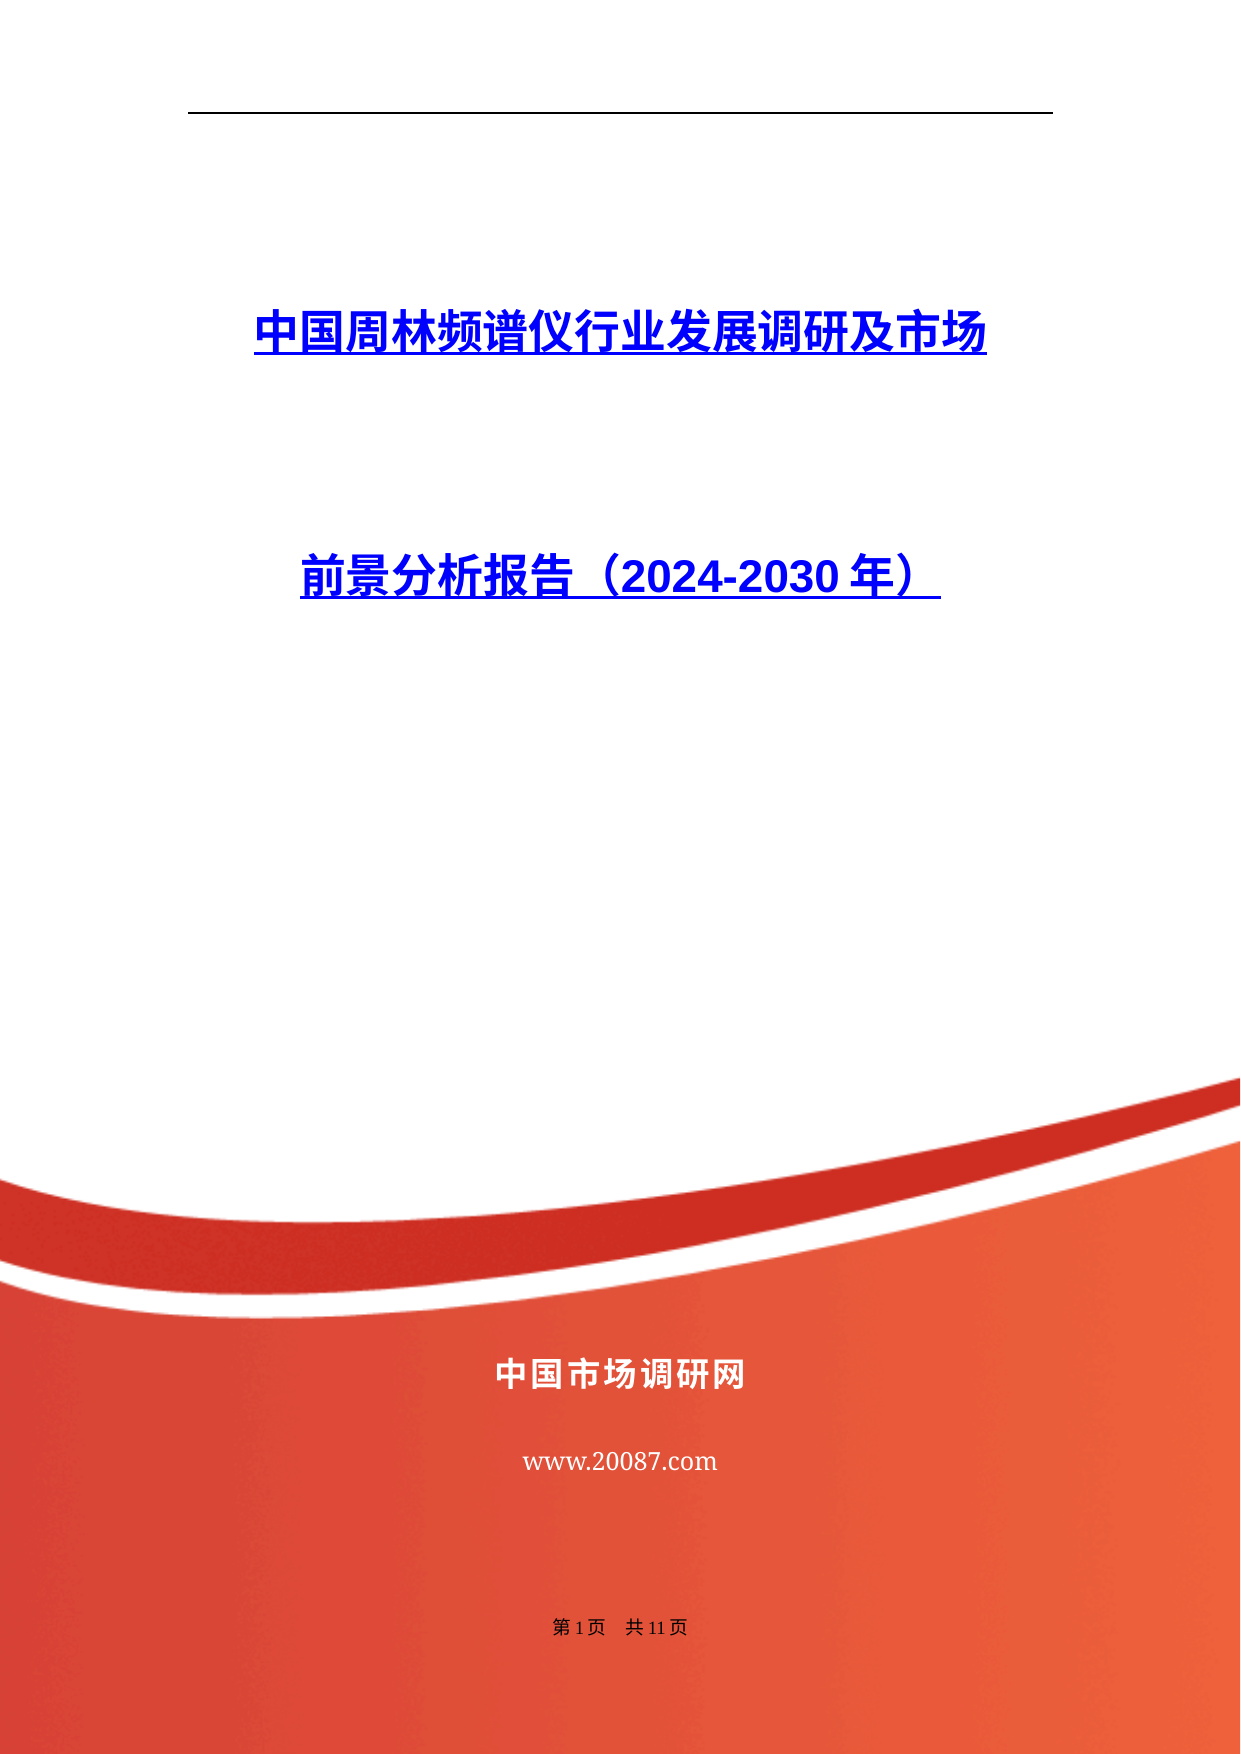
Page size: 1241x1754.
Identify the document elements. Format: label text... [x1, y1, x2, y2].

text www.20087.com [187, 1428, 1053, 1493]
subtitle 中国市场调研网 [187, 1339, 1053, 1404]
picture [0, 1006, 1241, 1754]
table_header 中国周林频谱仪行业发展调研及市场前景分析报告（2024-2030年） [188, 207, 1053, 773]
